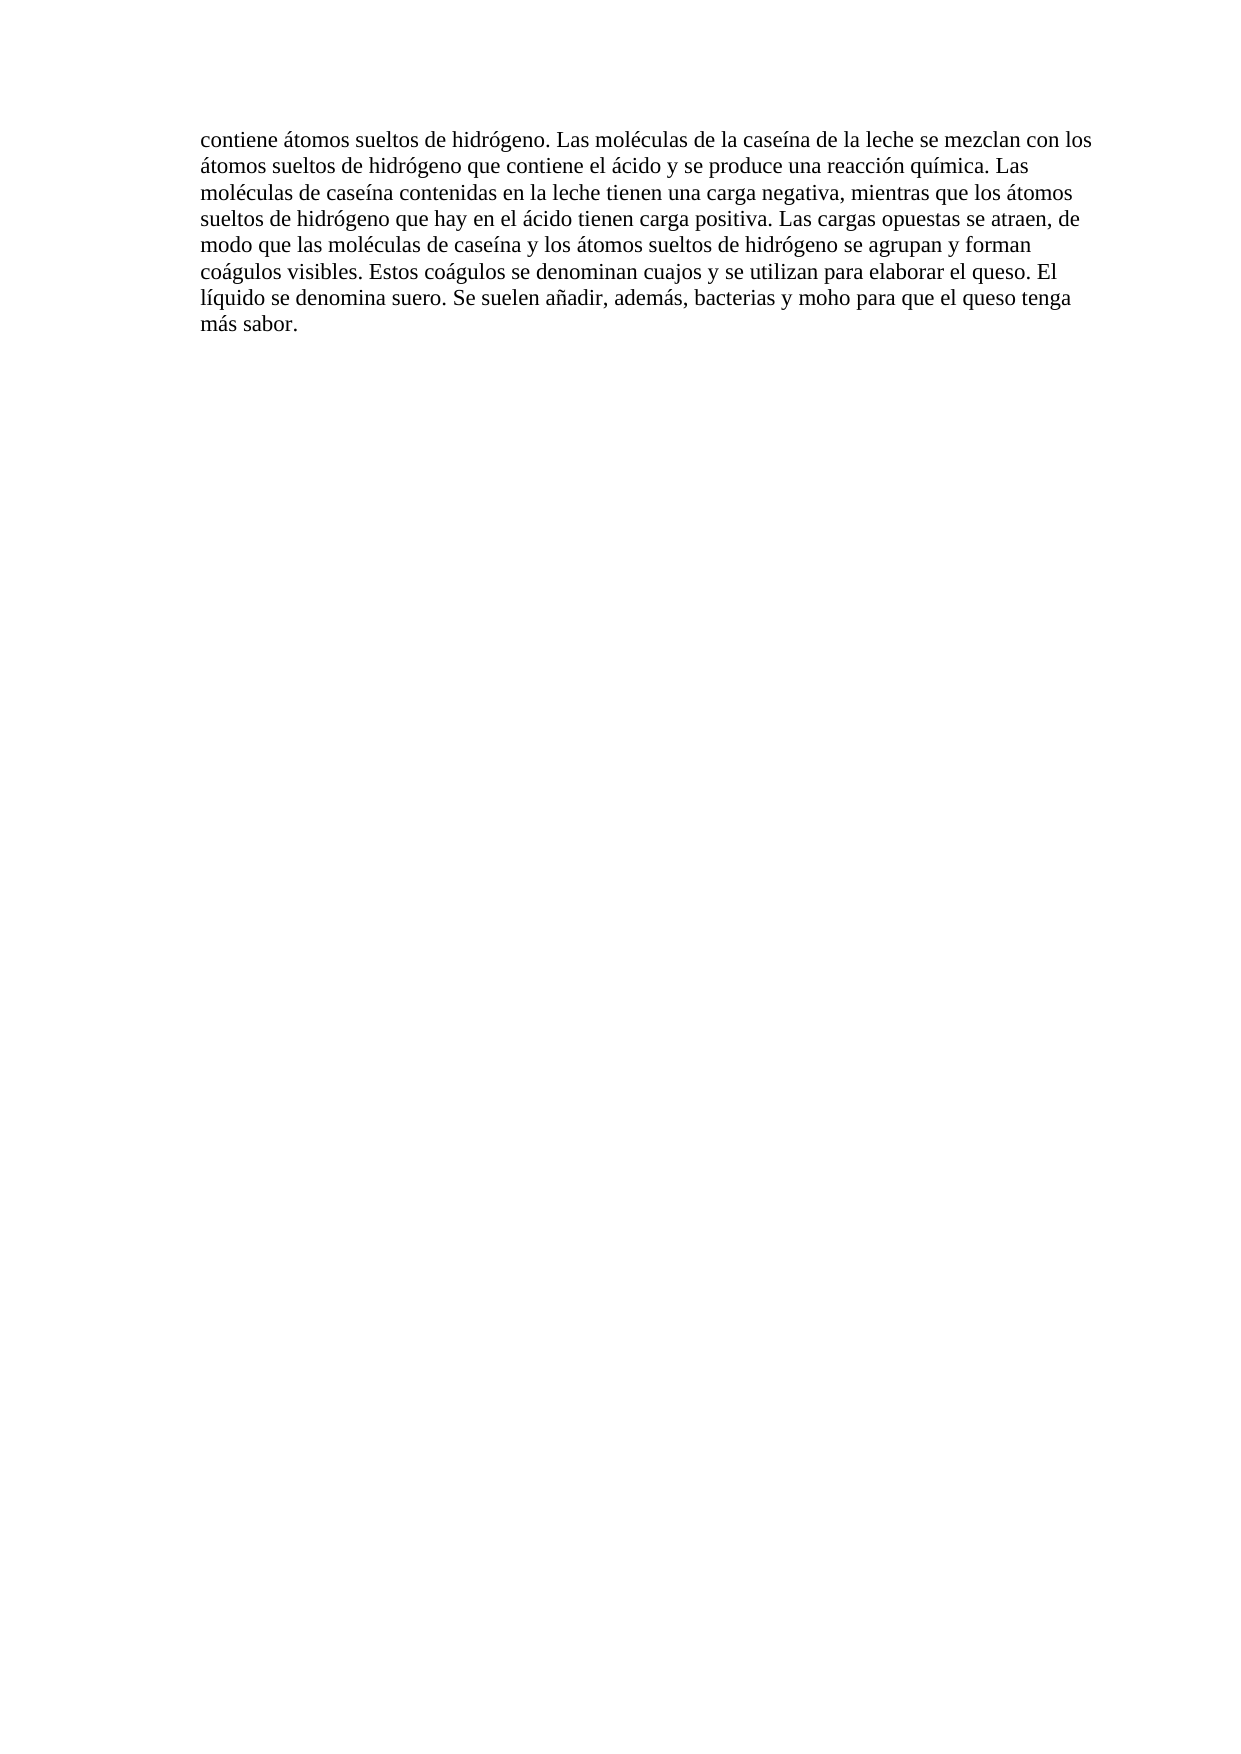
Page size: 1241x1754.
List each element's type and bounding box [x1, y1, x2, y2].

table_header [177, 118, 1063, 345]
